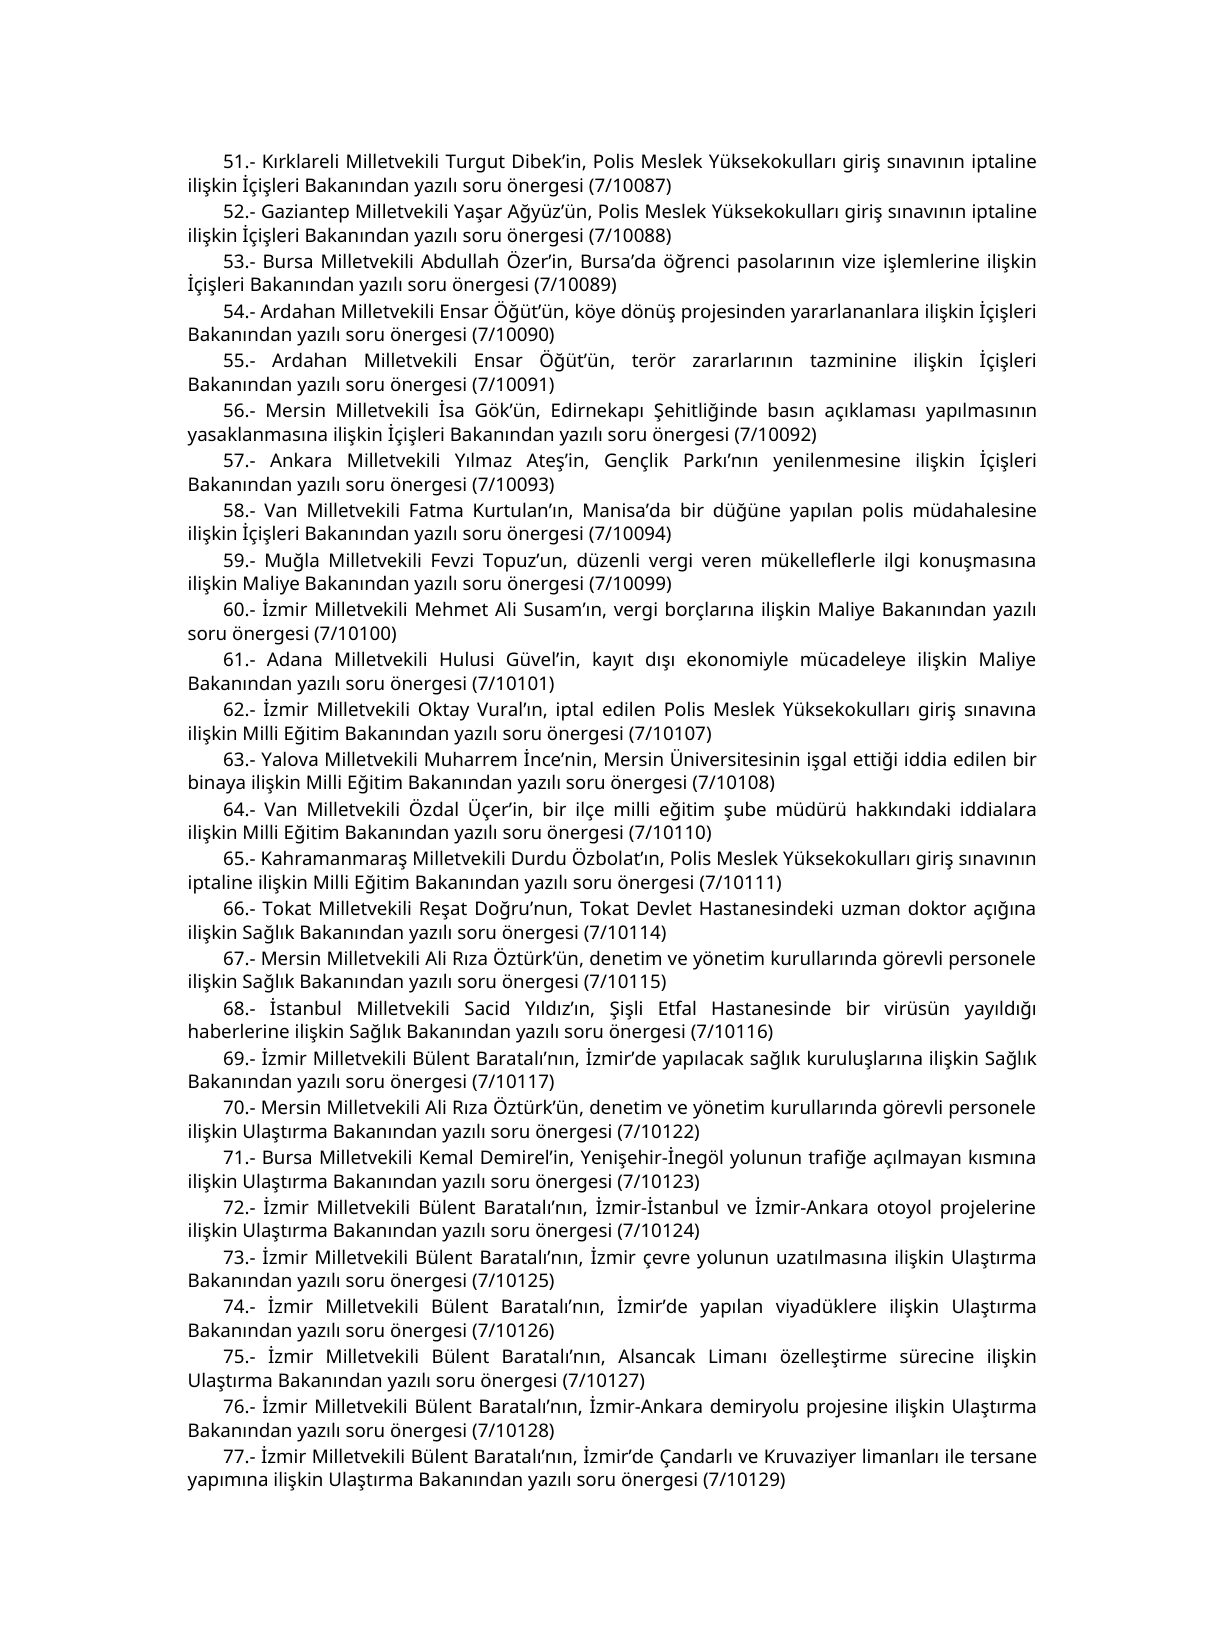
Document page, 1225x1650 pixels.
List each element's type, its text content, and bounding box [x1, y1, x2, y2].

text 65.- Kahramanmaraş Milletvekili Durdu Özbolat’ın, Polis Meslek Yüksekokulları giriş sınavının iptaline ilişkin Milli Eğitim Bakanından yazılı soru önergesi (7/10111) [187, 847, 1037, 894]
text 69.- İzmir Milletvekili Bülent Baratalı’nın, İzmir’de yapılacak sağlık kuruluşlarına ilişkin Sağlık Bakanından yazılı soru önergesi (7/10117) [187, 1046, 1037, 1093]
text 58.- Van Milletvekili Fatma Kurtulan’ın, Manisa’da bir düğüne yapılan polis müdahalesine ilişkin İçişleri Bakanından yazılı soru önergesi (7/10094) [187, 498, 1037, 545]
text 66.- Tokat Milletvekili Reşat Doğru’nun, Tokat Devlet Hastanesindeki uzman doktor açığına ilişkin Sağlık Bakanından yazılı soru önergesi (7/10114) [187, 897, 1037, 944]
text 77.- İzmir Milletvekili Bülent Baratalı’nın, İzmir’de Çandarlı ve Kruvaziyer limanları ile tersane yapımına ilişkin Ulaştırma Bakanından yazılı soru önergesi (7/10129) [187, 1444, 1037, 1491]
text 71.- Bursa Milletvekili Kemal Demirel’in, Yenişehir-İnegöl yolunun trafiğe açılmayan kısmına ilişkin Ulaştırma Bakanından yazılı soru önergesi (7/10123) [187, 1146, 1037, 1193]
text 60.- İzmir Milletvekili Mehmet Ali Susam’ın, vergi borçlarına ilişkin Maliye Bakanından yazılı soru önergesi (7/10100) [187, 598, 1037, 645]
text 53.- Bursa Milletvekili Abdullah Özer’in, Bursa’da öğrenci pasolarının vize işlemlerine ilişkin İçişleri Bakanından yazılı soru önergesi (7/10089) [187, 249, 1037, 296]
text 72.- İzmir Milletvekili Bülent Baratalı’nın, İzmir-İstanbul ve İzmir-Ankara otoyol projelerine ilişkin Ulaştırma Bakanından yazılı soru önergesi (7/10124) [187, 1196, 1037, 1242]
text 59.- Muğla Milletvekili Fevzi Topuz’un, düzenli vergi veren mükelleflerle ilgi konuşmasına ilişkin Maliye Bakanından yazılı soru önergesi (7/10099) [187, 548, 1037, 595]
text 74.- İzmir Milletvekili Bülent Baratalı’nın, İzmir’de yapılan viyadüklere ilişkin Ulaştırma Bakanından yazılı soru önergesi (7/10126) [187, 1295, 1037, 1342]
text 61.- Adana Milletvekili Hulusi Güvel’in, kayıt dışı ekonomiyle mücadeleye ilişkin Maliye Bakanından yazılı soru önergesi (7/10101) [187, 648, 1037, 695]
text 62.- İzmir Milletvekili Oktay Vural’ın, iptal edilen Polis Meslek Yüksekokulları giriş sınavına ilişkin Milli Eğitim Bakanından yazılı soru önergesi (7/10107) [187, 698, 1037, 744]
text 76.- İzmir Milletvekili Bülent Baratalı’nın, İzmir-Ankara demiryolu projesine ilişkin Ulaştırma Bakanından yazılı soru önergesi (7/10128) [187, 1395, 1037, 1442]
text 57.- Ankara Milletvekili Yılmaz Ateş’in, Gençlik Parkı’nın yenilenmesine ilişkin İçişleri Bakanından yazılı soru önergesi (7/10093) [187, 449, 1037, 496]
text 67.- Mersin Milletvekili Ali Rıza Öztürk’ün, denetim ve yönetim kurullarında görevli personele ilişkin Sağlık Bakanından yazılı soru önergesi (7/10115) [187, 947, 1037, 993]
text 64.- Van Milletvekili Özdal Üçer’in, bir ilçe milli eğitim şube müdürü hakkındaki iddialara ilişkin Milli Eğitim Bakanından yazılı soru önergesi (7/10110) [187, 797, 1037, 844]
text 70.- Mersin Milletvekili Ali Rıza Öztürk’ün, denetim ve yönetim kurullarında görevli personele ilişkin Ulaştırma Bakanından yazılı soru önergesi (7/10122) [187, 1096, 1037, 1143]
text 63.- Yalova Milletvekili Muharrem İnce’nin, Mersin Üniversitesinin işgal ettiği iddia edilen bir binaya ilişkin Milli Eğitim Bakanından yazılı soru önergesi (7/10108) [187, 747, 1037, 794]
text 51.- Kırklareli Milletvekili Turgut Dibek’in, Polis Meslek Yüksekokulları giriş sınavının iptaline ilişkin İçişleri Bakanından yazılı soru önergesi (7/10087) [187, 150, 1037, 197]
text 56.- Mersin Milletvekili İsa Gök’ün, Edirnekapı Şehitliğinde basın açıklaması yapılmasının yasaklanmasına ilişkin İçişleri Bakanından yazılı soru önergesi (7/10092) [187, 399, 1037, 446]
text 75.- İzmir Milletvekili Bülent Baratalı’nın, Alsancak Limanı özelleştirme sürecine ilişkin Ulaştırma Bakanından yazılı soru önergesi (7/10127) [187, 1345, 1037, 1392]
text 68.- İstanbul Milletvekili Sacid Yıldız’ın, Şişli Etfal Hastanesinde bir virüsün yayıldığı haberlerine ilişkin Sağlık Bakanından yazılı soru önergesi (7/10116) [187, 996, 1037, 1043]
text 54.- Ardahan Milletvekili Ensar Öğüt’ün, köye dönüş projesinden yararlananlara ilişkin İçişleri Bakanından yazılı soru önergesi (7/10090) [187, 299, 1037, 346]
text 55.- Ardahan Milletvekili Ensar Öğüt’ün, terör zararlarının tazminine ilişkin İçişleri Bakanından yazılı soru önergesi (7/10091) [187, 349, 1037, 396]
text 52.- Gaziantep Milletvekili Yaşar Ağyüz’ün, Polis Meslek Yüksekokulları giriş sınavının iptaline ilişkin İçişleri Bakanından yazılı soru önergesi (7/10088) [187, 200, 1037, 247]
text 73.- İzmir Milletvekili Bülent Baratalı’nın, İzmir çevre yolunun uzatılmasına ilişkin Ulaştırma Bakanından yazılı soru önergesi (7/10125) [187, 1245, 1037, 1292]
